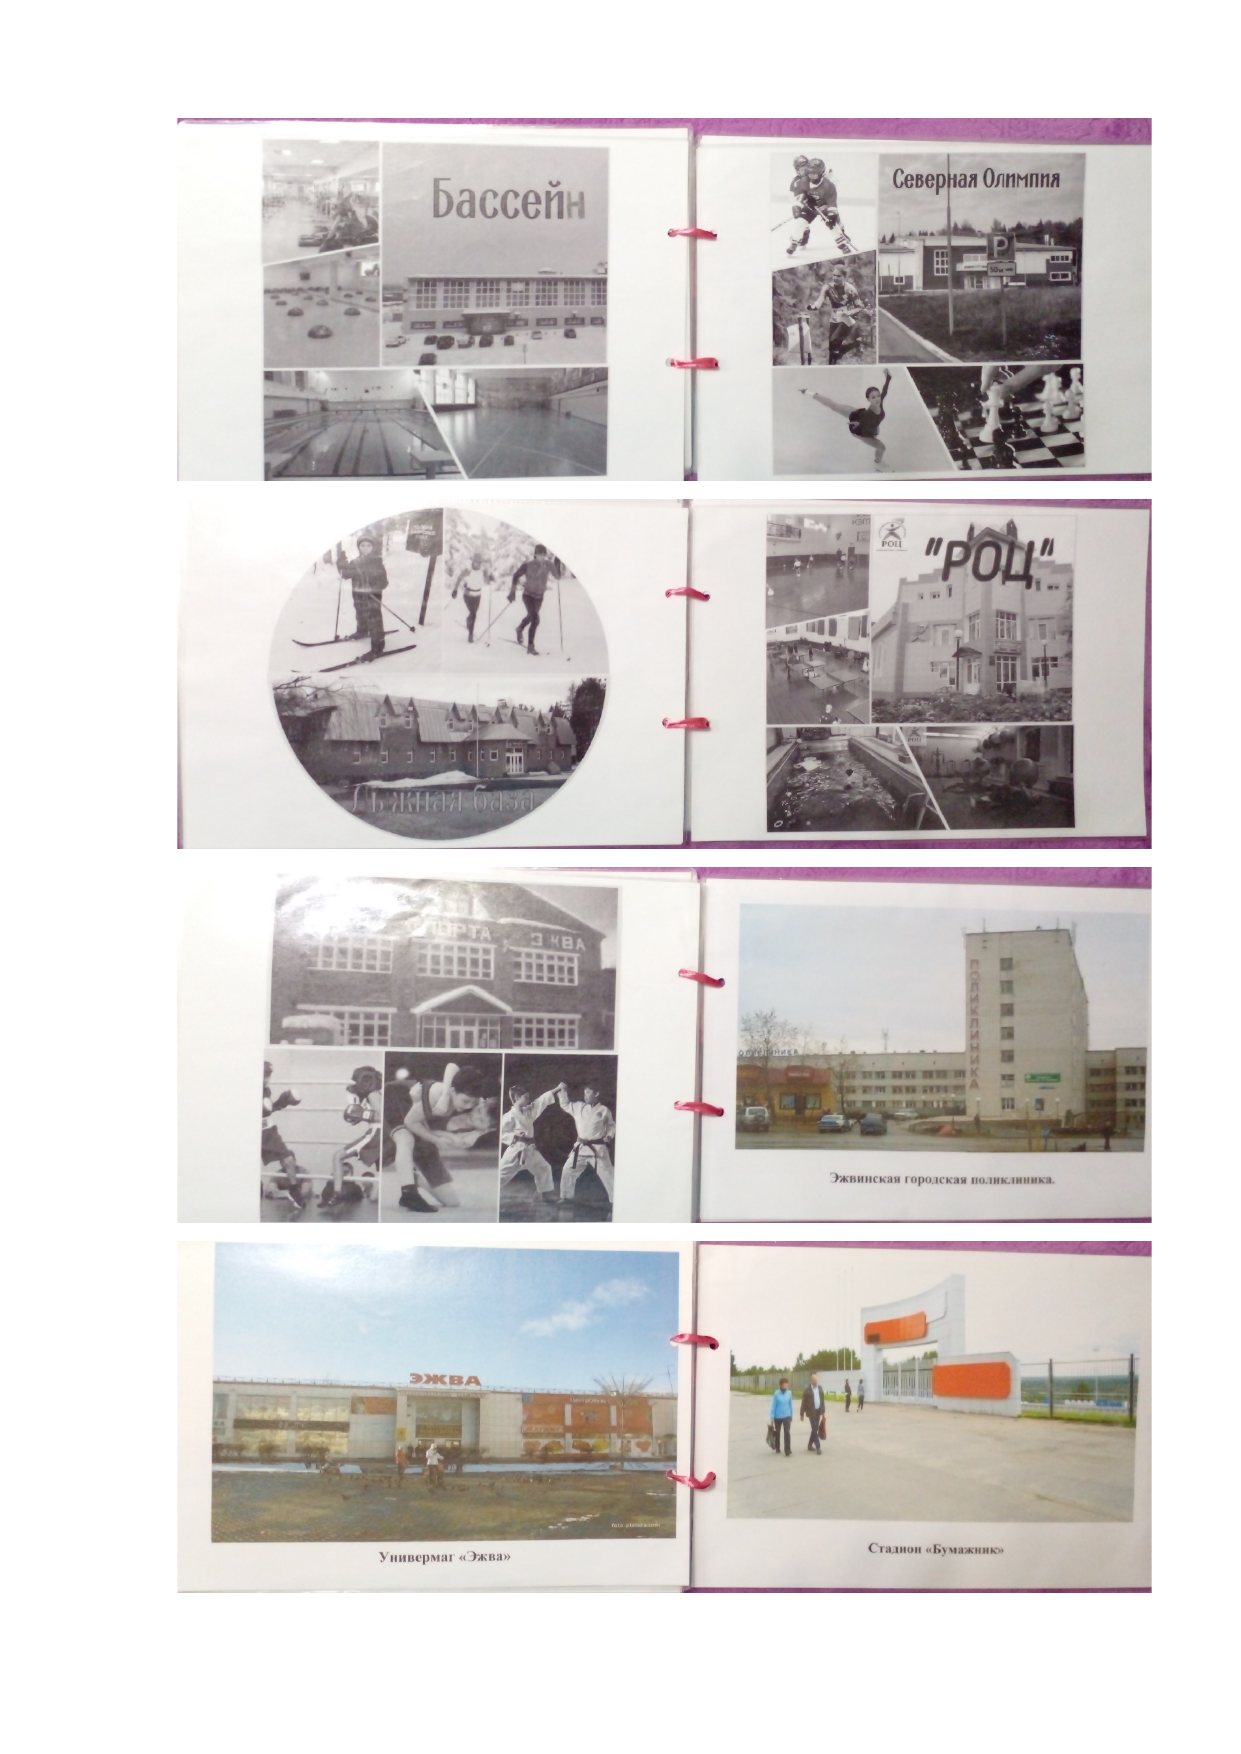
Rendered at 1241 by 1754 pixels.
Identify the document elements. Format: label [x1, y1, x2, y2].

picture [177, 118, 1152, 481]
picture [177, 867, 1152, 1223]
picture [177, 499, 1152, 849]
picture [177, 1241, 1152, 1593]
